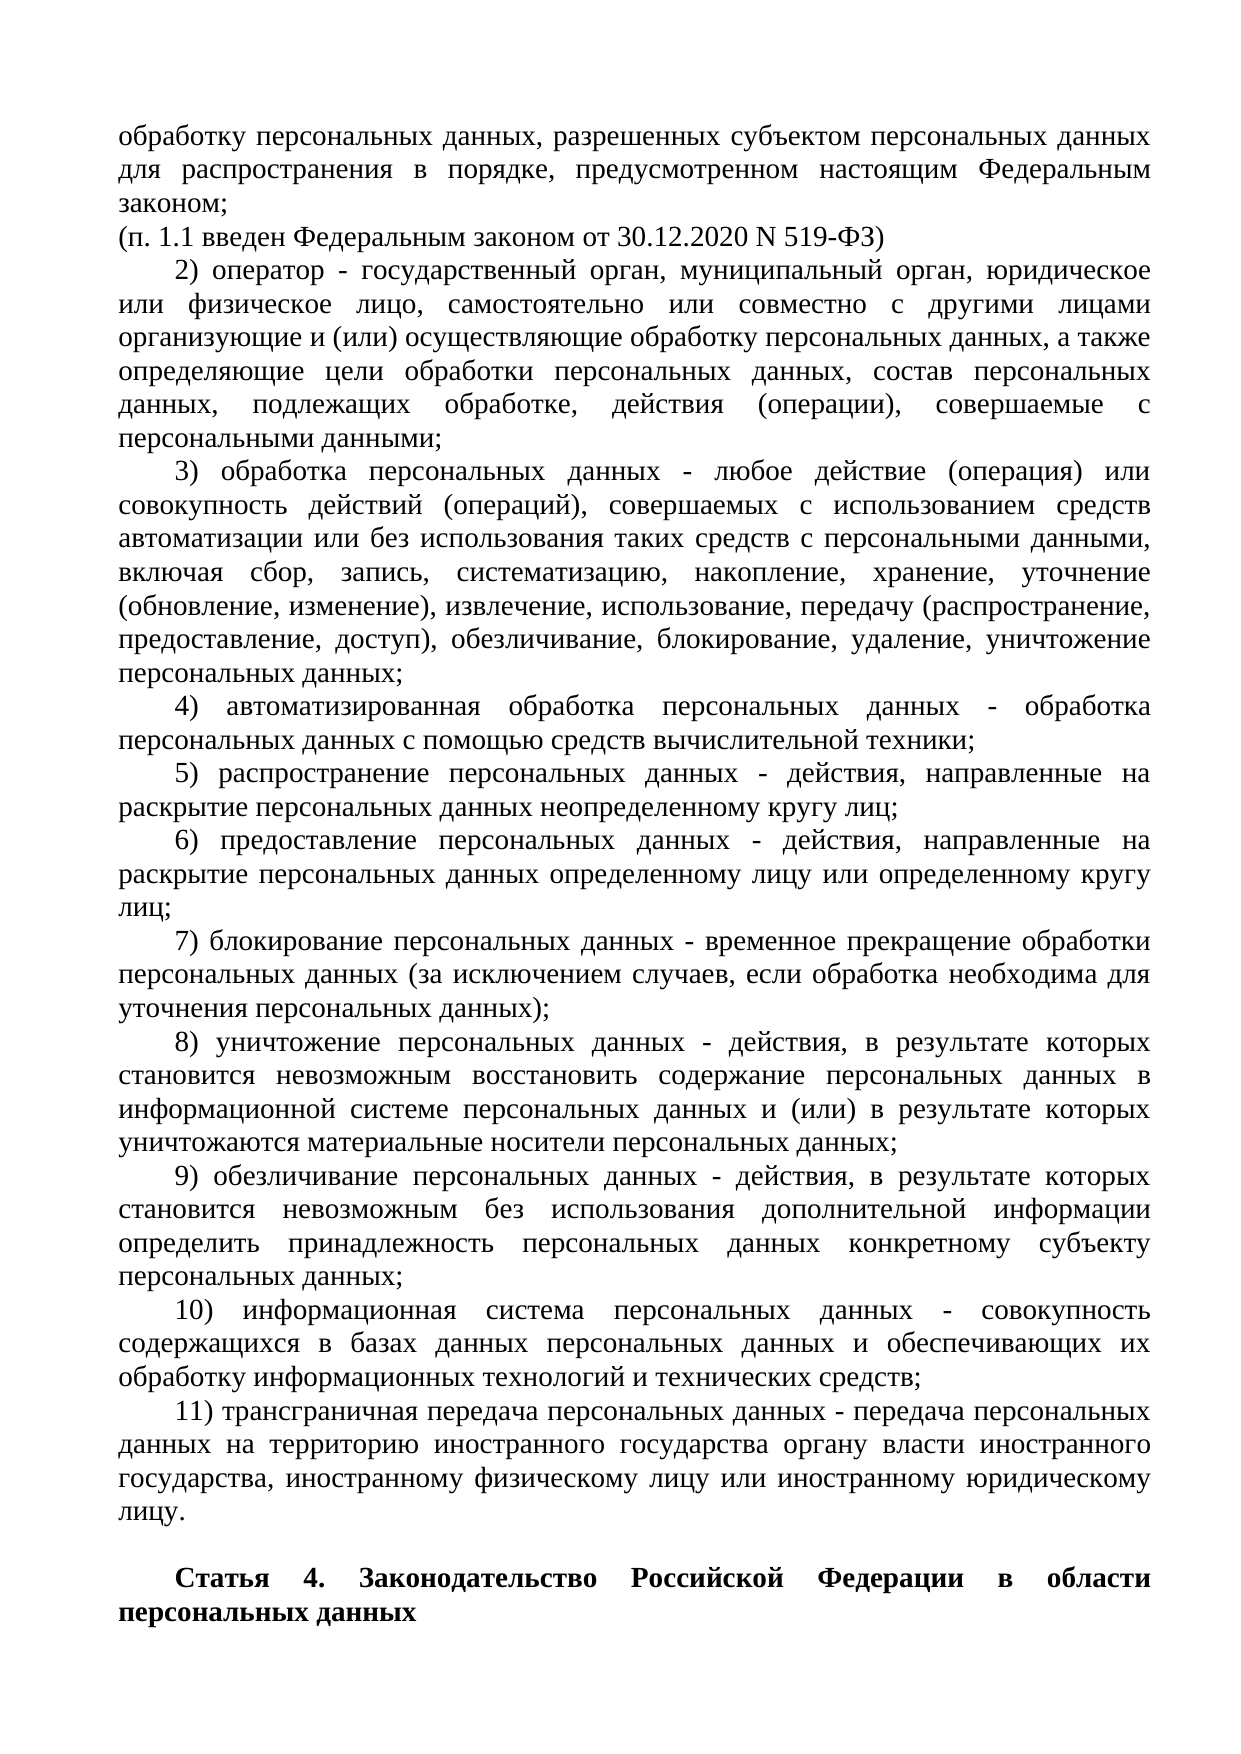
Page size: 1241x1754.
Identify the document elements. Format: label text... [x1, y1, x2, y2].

text 6) предоставление персональных данных - действия, направленные на раскрытие персональных данных определенному лицу или определенному кругу лиц; [118, 822, 1152, 923]
text 8) уничтожение персональных данных - действия, в результате которых становится невозможным восстановить содержание персональных данных в информационной системе персональных данных и (или) в результате которых уничтожаются материальные носители персональных данных; [118, 1024, 1152, 1158]
text 2) оператор - государственный орган, муниципальный орган, юридическое или физическое лицо, самостоятельно или совместно с другими лицами организующие и (или) осуществляющие обработку персональных данных, а также определяющие цели обработки персональных данных, состав персональных данных, подлежащих обработке, действия (операции), совершаемые с персональными данными; [118, 252, 1152, 453]
text 4) автоматизированная обработка персональных данных - обработка персональных данных с помощью средств вычислительной техники; [118, 688, 1152, 755]
title Статья 4. Законодательство Российской Федерации в области персональных данных [118, 1560, 1152, 1627]
text 10) информационная система персональных данных - совокупность содержащихся в базах данных персональных данных и обеспечивающих их обработку информационных технологий и технических средств; [118, 1292, 1152, 1393]
text 11) трансграничная передача персональных данных - передача персональных данных на территорию иностранного государства органу власти иностранного государства, иностранному физическому лицу или иностранному юридическому лицу. [118, 1393, 1152, 1527]
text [118, 118, 1152, 219]
text 3) обработка персональных данных - любое действие (операция) или совокупность действий (операций), совершаемых с использованием средств автоматизации или без использования таких средств с персональными данными, включая сбор, запись, систематизацию, накопление, хранение, уточнение (обновление, изменение), извлечение, использование, передачу (распространение, предоставление, доступ), обезличивание, блокирование, удаление, уничтожение персональных данных; [118, 453, 1152, 688]
text 5) распространение персональных данных - действия, направленные на раскрытие персональных данных неопределенному кругу лиц; [118, 755, 1152, 822]
text 7) блокирование персональных данных - временное прекращение обработки персональных данных (за исключением случаев, если обработка необходима для уточнения персональных данных); [118, 923, 1152, 1024]
text (п. 1.1 введен Федеральным законом от 30.12.2020 N 519-ФЗ) [118, 219, 1152, 252]
text 9) обезличивание персональных данных - действия, в результате которых становится невозможным без использования дополнительной информации определить принадлежность персональных данных конкретному субъекту персональных данных; [118, 1158, 1152, 1292]
